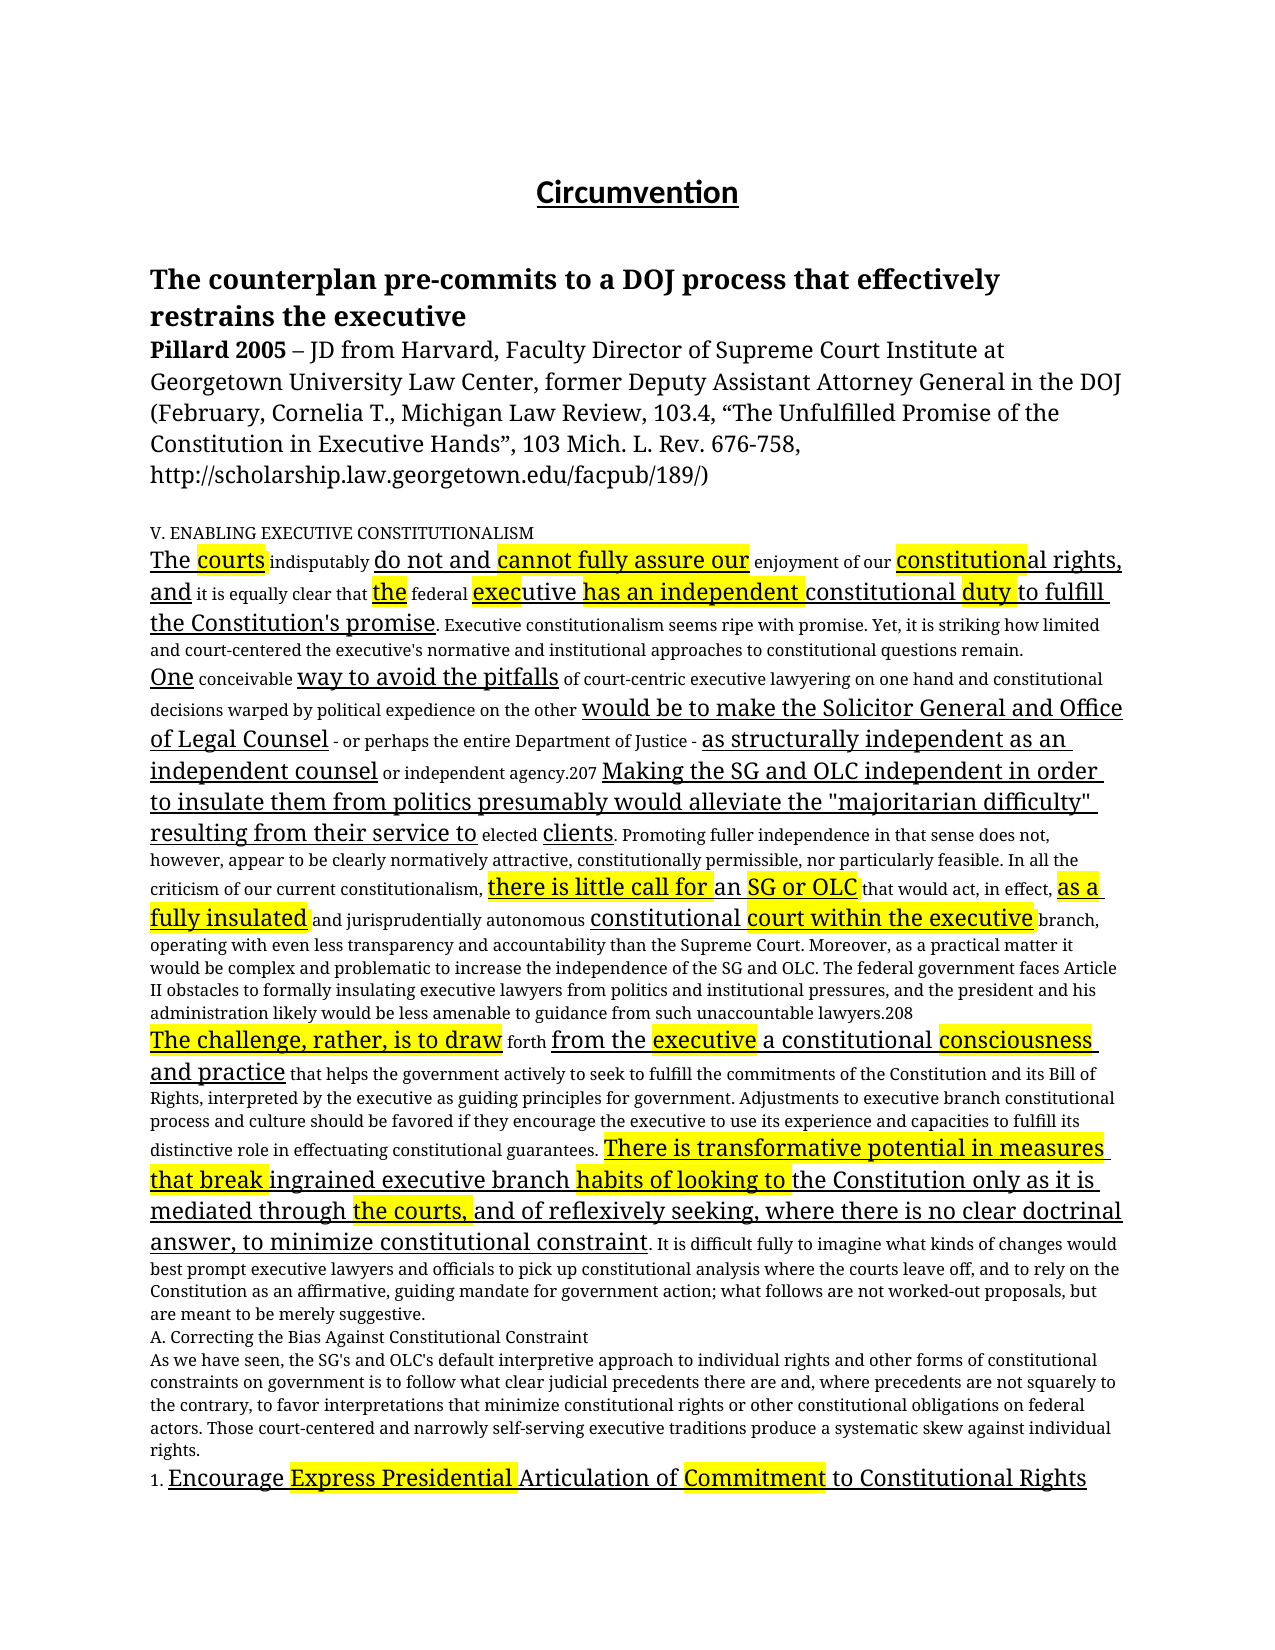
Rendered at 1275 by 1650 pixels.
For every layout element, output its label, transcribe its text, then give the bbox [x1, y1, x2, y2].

text V. ENABLING EXECUTIVE CONSTITUTIONALISM [150, 522, 1125, 544]
text The counterplan pre-commits to a DOJ process that effectively restrains the executive [150, 260, 1125, 334]
text One conceivable way to avoid the pitfalls of court-centric executive lawyering on one hand and constitutional decisions warped by political expedience on the other would be to make the Solicitor General and Office of Legal Counsel - or perhaps the entire Department of Justice - as structurally independent as an independent counsel or independent agency.207 Making the SG and OLC independent in order to insulate them from politics presumably would alleviate the "majoritarian difficulty" resulting from their service to elected clients. Promoting fuller independence in that sense does not, however, appear to be clearly normatively attractive, constitutionally permissible, nor particularly feasible. In all the criticism of our current constitutionalism, there is little call for an SG or OLC that would act, in effect, as a fully insulated and jurisprudentially autonomous constitutional court within the executive branch, operating with even less transparency and accountability than the Supreme Court. Moreover, as a practical matter it would be complex and problematic to increase the independence of the SG and OLC. The federal government faces Article II obstacles to formally insulating executive lawyers from politics and institutional pressures, and the president and his administration likely would be less amenable to guidance from such unaccountable lawyers.208 [150, 661, 1125, 1024]
text As we have seen, the SG's and OLC's default interpretive approach to individual rights and other forms of constitutional constraints on government is to follow what clear judicial precedents there are and, where precedents are not squarely to the contrary, to favor interpretations that minimize constitutional rights or other constitutional obligations on federal actors. Those court-centered and narrowly self-serving executive traditions produce a systematic skew against individual rights. [150, 1348, 1125, 1462]
subtitle Circumvention [150, 171, 1125, 212]
text 1. Encourage Express Presidential Articulation of Commitment to Constitutional Rights [826, 1462, 1125, 1493]
text A. Correcting the Bias Against Constitutional Constraint [150, 1325, 1125, 1348]
text The challenge, rather, is to draw forth from the executive a constitutional consciousness and practice that helps the government actively to seek to fulfill the commitments of the Constitution and its Bill of Rights, interpreted by the executive as guiding principles for government. Adjustments to executive branch constitutional process and culture should be favored if they encourage the executive to use its experience and capacities to fulfill its distinctive role in effectuating constitutional guarantees. There is transformative potential in measures that break ingrained executive branch habits of looking to the Constitution only as it is mediated through the courts, and of reflexively seeking, where there is no clear doctrinal answer, to minimize constitutional constraint. It is difficult fully to imagine what kinds of changes would best prompt executive lawyers and officials to pick up constitutional analysis where the courts leave off, and to rely on the Constitution as an affirmative, guiding mandate for government action; what follows are not worked-out proposals, but are meant to be merely suggestive. [150, 1024, 1125, 1325]
text Pillard 2005 – JD from Harvard, Faculty Director of Supreme Court Institute at Georgetown University Law Center, former Deputy Assistant Attorney General in the DOJ (February, Cornelia T., Michigan Law Review, 103.4, “The Unfulfilled Promise of the Constitution in Executive Hands”, 103 Mich. L. Rev. 676-758, http://scholarship.law.georgetown.edu/facpub/189/) [150, 334, 1125, 490]
text The courts indisputably do not and cannot fully assure our enjoyment of our constitutional rights, and it is equally clear that the federal executive has an independent constitutional duty to fulfill the Constitution's promise. Executive constitutionalism seems ripe with promise. Yet, it is striking how limited and court-centered the executive's normative and institutional approaches to constitutional questions remain. [150, 544, 1125, 661]
